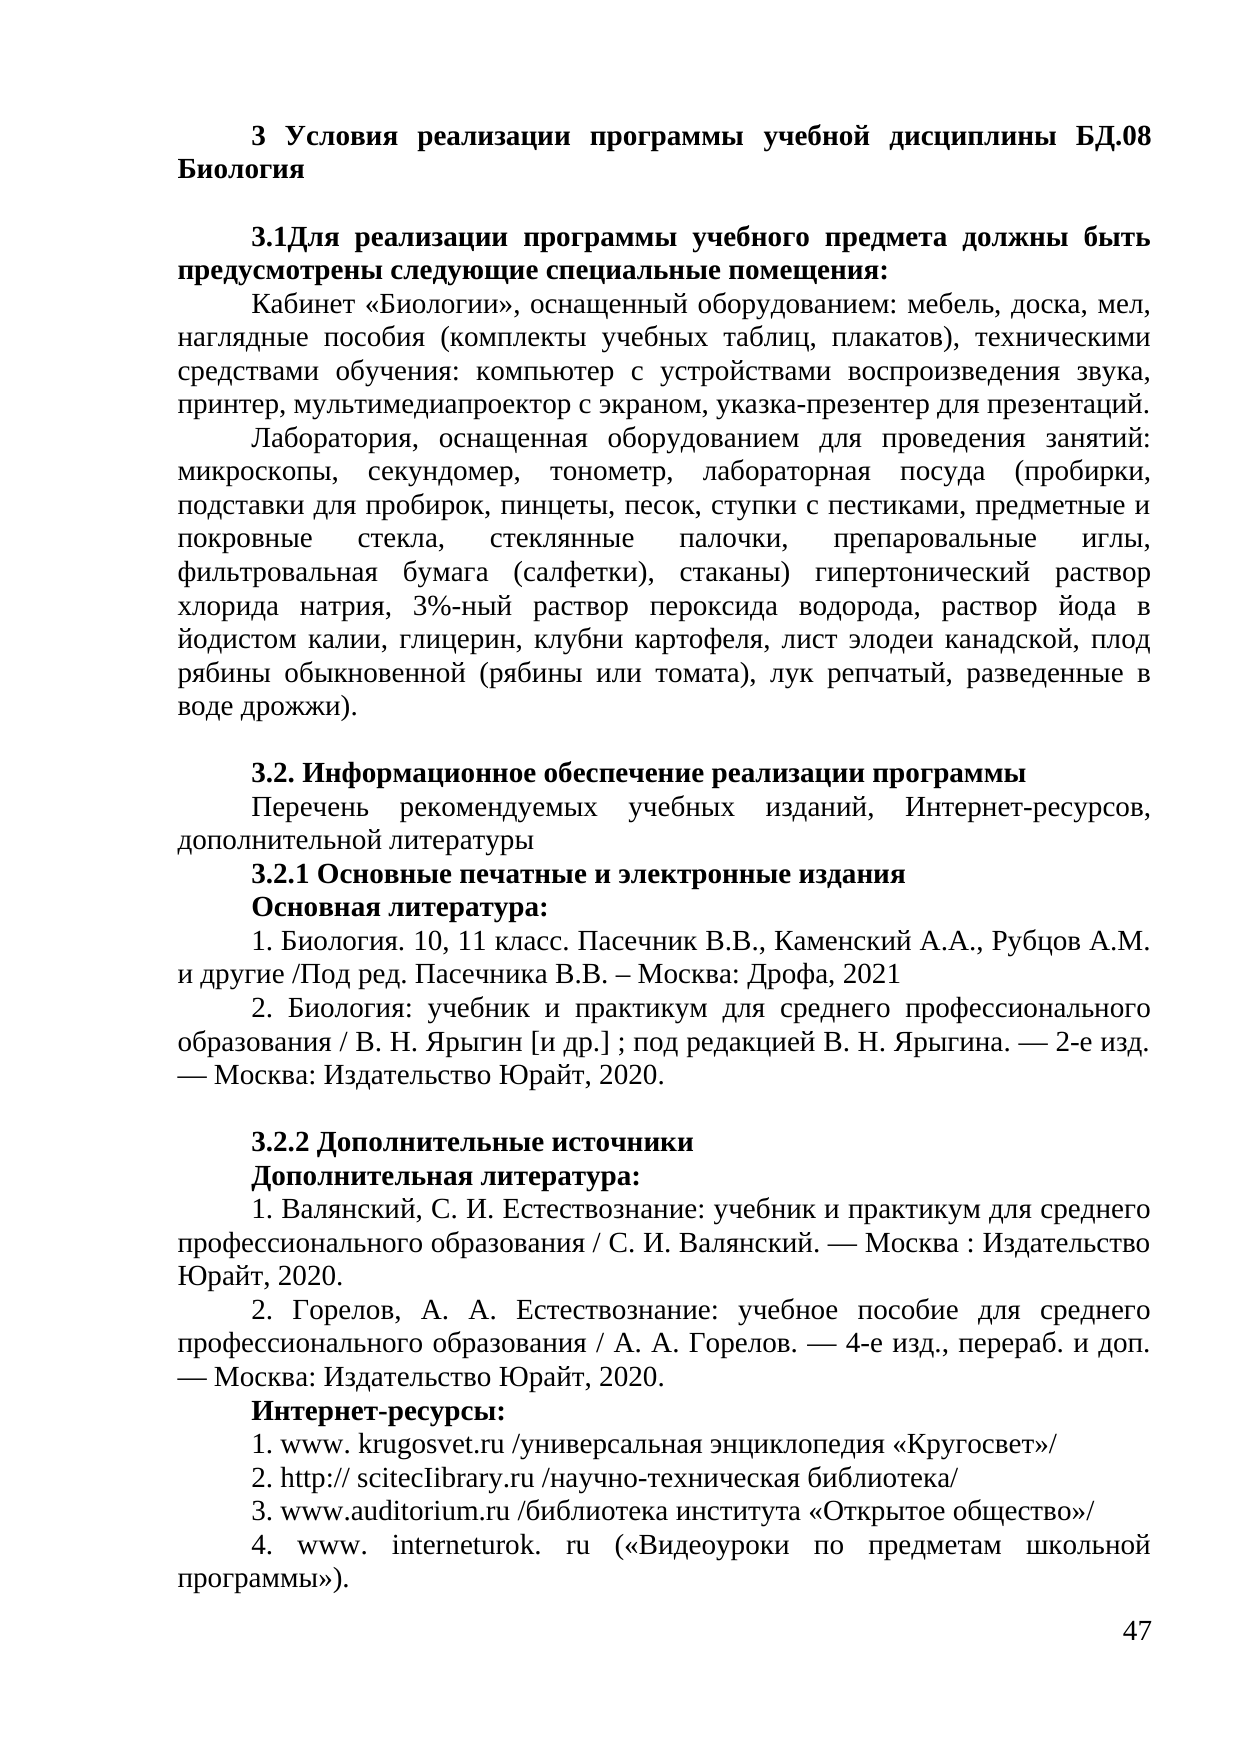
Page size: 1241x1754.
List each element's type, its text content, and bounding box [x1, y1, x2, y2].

text 4. www. interneturok. ru («Видеоуроки по предметам школьной программы»). [177, 1527, 1152, 1594]
text 2. Биология: учебник и практикум для среднего профессионального образования / В. Н. Ярыгин [и др.] ; под редакцией В. Н. Ярыгина. — 2-е изд. — Москва: Издательство Юрайт, 2020. [177, 990, 1152, 1091]
text 3.1Для реализации программы учебного предмета должны быть предусмотрены следующие специальные помещения: [177, 219, 1152, 286]
text 1. www. krugosvet.ru /универсальная энциклопедия «Кругосвет»/ [177, 1426, 1152, 1460]
text 3.2.1 Основные печатные и электронные издания [177, 856, 1152, 889]
text 2. http:// scitecIibrary.ru /научно-техническая библиотека/ [177, 1460, 1152, 1493]
text Интернет-ресурсы: [177, 1393, 1152, 1426]
text Перечень рекомендуемых учебных изданий, Интернет-ресурсов, дополнительной литературы [177, 789, 1152, 856]
text 1. Валянский, С. И. Естествознание: учебник и практикум для среднего профессионального образования / С. И. Валянский. — Москва : Издательство Юрайт, 2020. [177, 1191, 1152, 1292]
text 3.2. Информационное обеспечение реализации программы [177, 755, 1152, 789]
text Основная литература: [177, 889, 1152, 923]
text 1. Биология. 10, 11 класс. Пасечник В.В., Каменский А.А., Рубцов A.M. и другие /Под ред. Пасечника В.В. – Москва: Дрофа, 2021 [177, 923, 1152, 990]
text Лаборатория, оснащенная оборудованием для проведения занятий: микроскопы, секундомер, тонометр, лабораторная посуда (пробирки, подставки для пробирок, пинцеты, песок, ступки с пестиками, предметные и покровные стекла, стеклянные палочки, препаровальные иглы, фильтровальная бумага (салфетки), стаканы) гипертонический раствор хлорида натрия, 3%-ный раствор пероксида водорода, раствор йода в йодистом калии, глицерин, клубни картофеля, лист элодеи канадской, плод рябины обыкновенной (рябины или томата), лук репчатый, разведенные в воде дрожжи). [177, 420, 1152, 722]
text 3. www.auditorium.ru /библиотека института «Открытое общество»/ [177, 1493, 1152, 1527]
text 3.2.2 Дополнительные источники [177, 1124, 1152, 1158]
text 3 Условия реализации программы учебной дисциплины БД.08 Биология [177, 118, 1152, 185]
text Дополнительная литература: [177, 1158, 1152, 1191]
text 2. Горелов, А. А. Естествознание: учебное пособие для среднего профессионального образования / А. А. Горелов. — 4-е изд., перераб. и доп. — Москва: Издательство Юрайт, 2020. [177, 1292, 1152, 1393]
text Кабинет «Биологии», оснащенный оборудованием: мебель, доска, мел, наглядные пособия (комплекты учебных таблиц, плакатов), техническими средствами обучения: компьютер с устройствами воспроизведения звука, принтер, мультимедиапроектор с экраном, указка-презентер для презентаций. [177, 286, 1152, 420]
